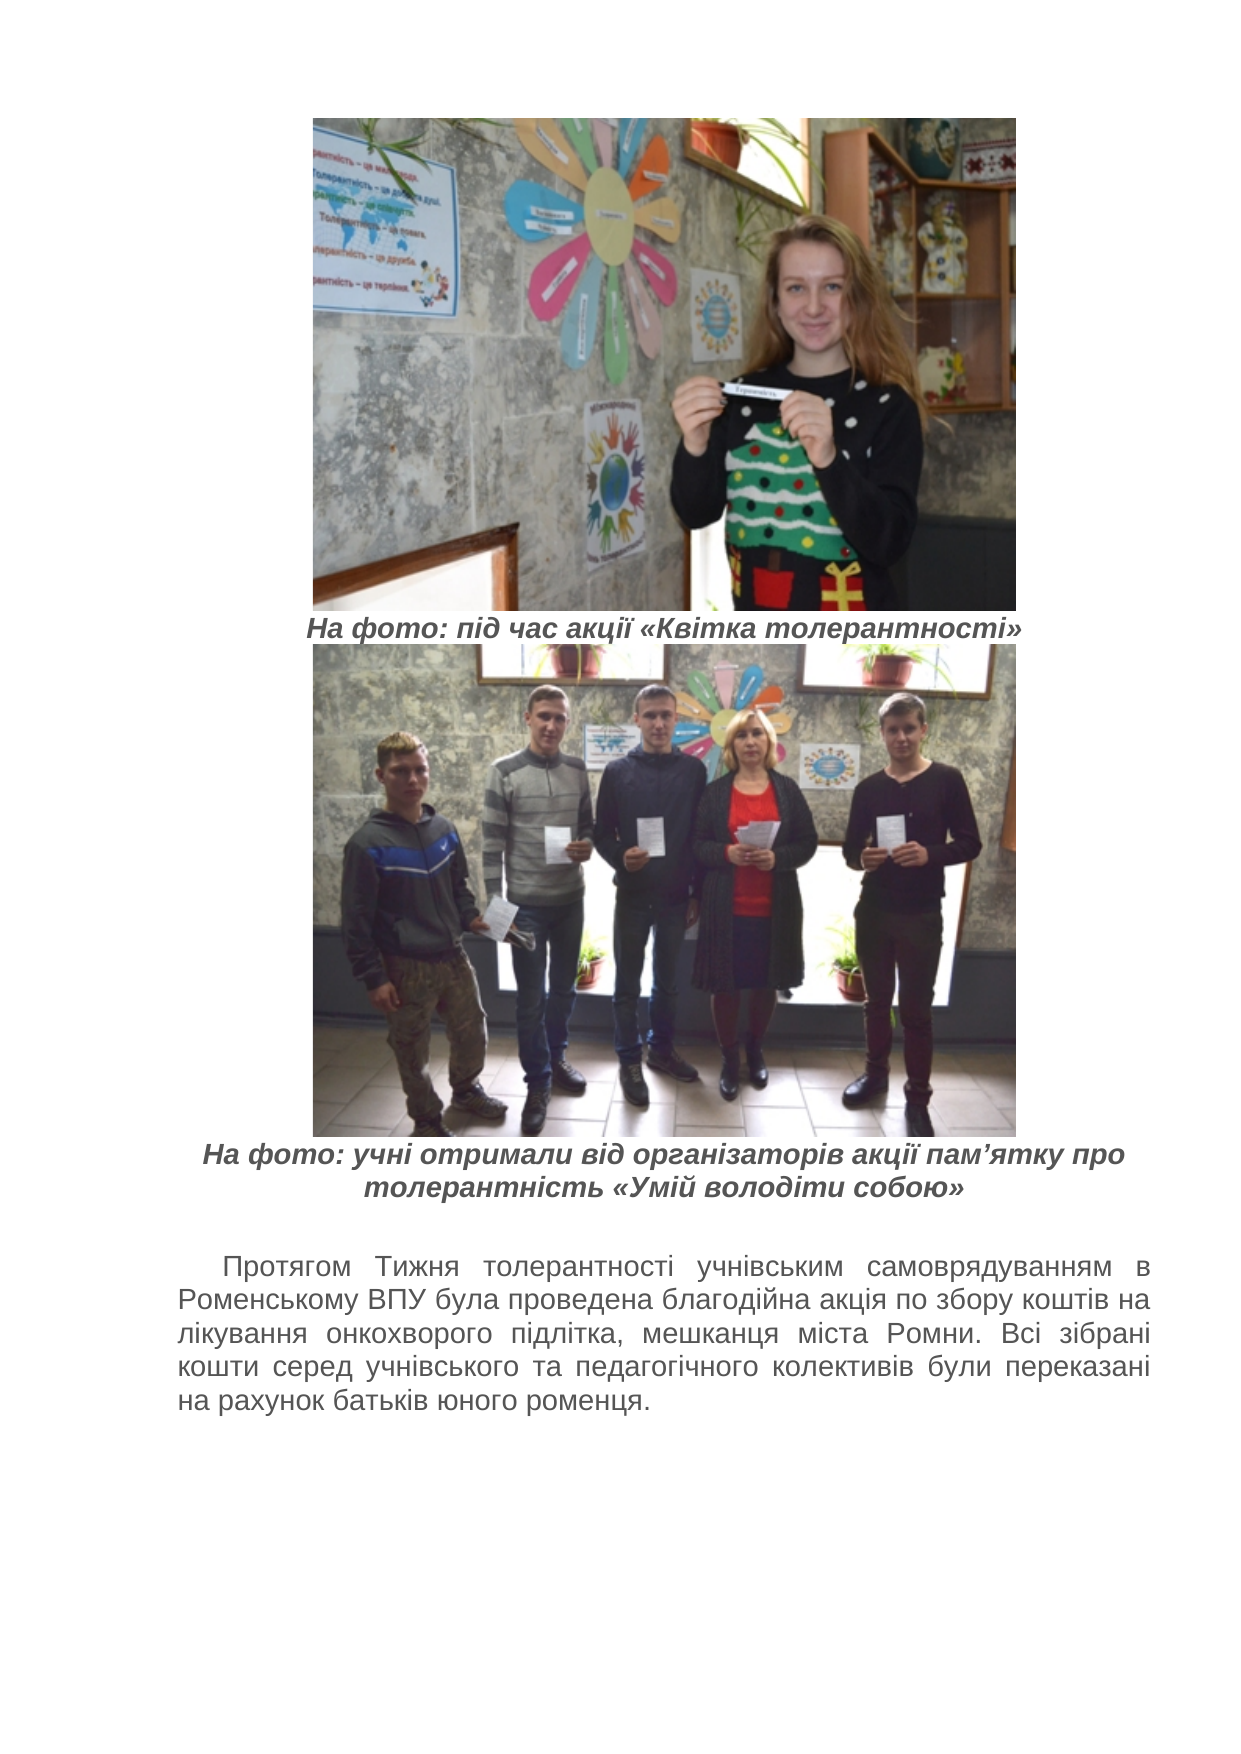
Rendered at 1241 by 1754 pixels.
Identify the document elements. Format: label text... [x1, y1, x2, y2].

picture [312, 118, 1016, 611]
text На фото: учні отримали від організаторів акції пам’ятку про толерантність «Умій володіти собою» [177, 1137, 1152, 1204]
picture [312, 644, 1016, 1137]
text Протягом Тижня толерантності учнівським самоврядуванням в Роменському ВПУ була проведена благодійна акція по збору коштів на лікування онкохворого підлітка, мешканця міста Ромни. Всі зібрані кошти серед учнівського та педагогічного колективів були переказані на рахунок батьків юного роменця. [177, 1248, 1152, 1416]
text На фото: під час акції «Квітка толерантності» [177, 611, 1152, 644]
